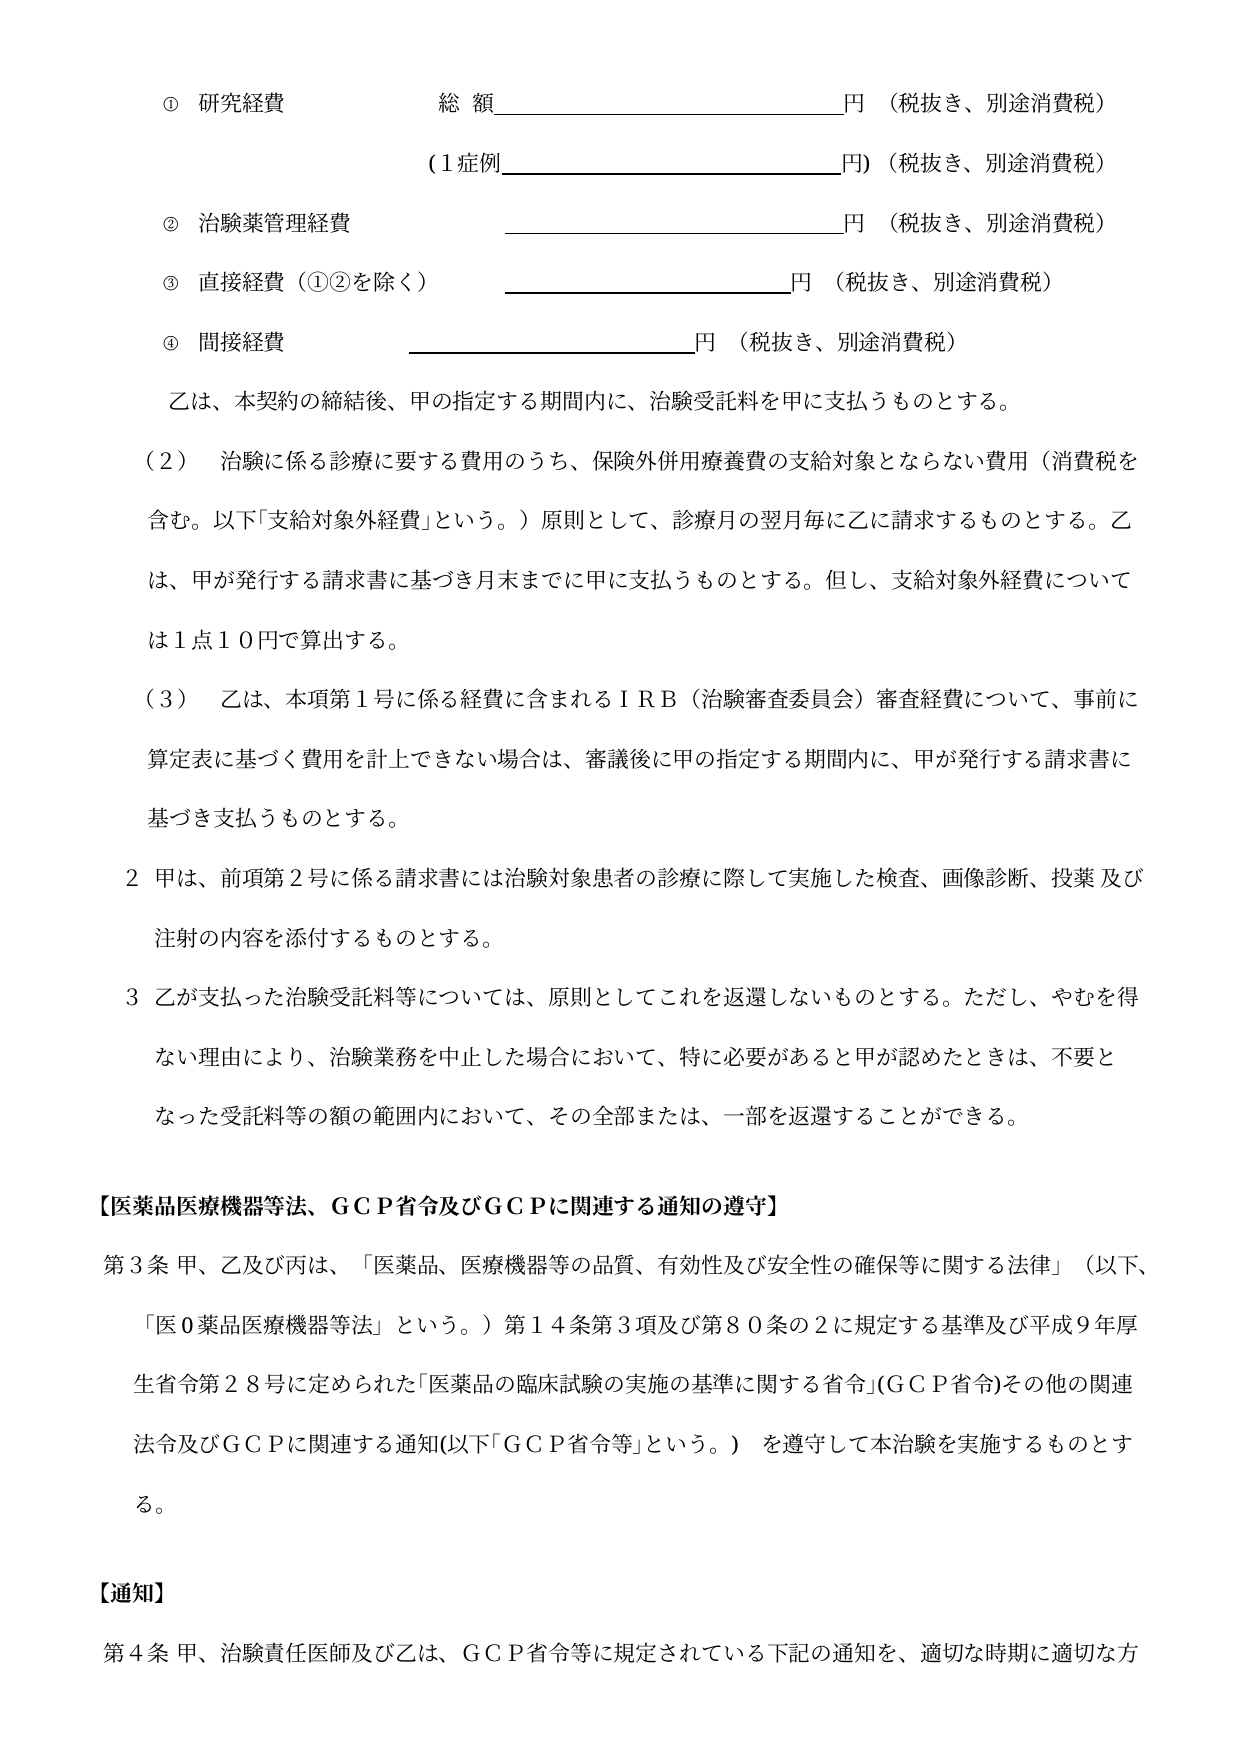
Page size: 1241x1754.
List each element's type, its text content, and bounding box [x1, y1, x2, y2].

text ② 治験薬管理経費 円 （税抜き、別途消費税） [148, 192, 1152, 251]
text ③ 直接経費（①②を除く） 円 （税抜き、別途消費税） [148, 251, 1152, 311]
text （３） 乙は、本項第１号に係る経費に含まれるＩＲＢ（治験審査委員会）審査経費について、事前に算定表に基づく費用を計上できない場合は、審議後に甲の指定する期間内に、甲が発行する請求書に基づき支払うものとする。 [133, 668, 1152, 847]
text (１症例 円) （税抜き、別途消費税） [148, 132, 1152, 192]
text ④ 間接経費 円 （税抜き、別途消費税） [148, 311, 1152, 371]
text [103, 1622, 1152, 1681]
text 【通知】 [89, 1562, 1152, 1622]
text 乙は、本契約の締結後、甲の指定する期間内に、治験受託料を甲に支払うものとする。 [163, 371, 1152, 430]
text （２） 治験に係る診療に要する費用のうち、保険外併用療養費の支給対象とならない費用（消費税を含む。以下｢支給対象外経費｣という。）原則として、診療月の翌月毎に乙に請求するものとする。乙は、甲が発行する請求書に基づき月末までに甲に支払うものとする。但し、支給対象外経費については１点１０円で算出する。 [133, 430, 1152, 668]
text ３ 乙が支払った治験受託料等については、原則としてこれを返還しないものとする。ただし、やむを得ない理由により、治験業務を中止した場合において、特に必要があると甲が認めたときは、不要となった受託料等の額の範囲内において、その全部または、一部を返還することができる。 [121, 966, 1152, 1145]
text ２ 甲は、前項第２号に係る請求書には治験対象患者の診療に際して実施した検査、画像診断、投薬 及び注射の内容を添付するものとする。 [121, 847, 1152, 966]
text 第３条 甲、乙及び丙は、「医薬品、医療機器等の品質、有効性及び安全性の確保等に関する法律」（以下、「医0薬品医療機器等法」という。）第１４条第３項及び第８０条の２に規定する基準及び平成９年厚生省令第２８号に定められた｢医薬品の臨床試験の実施の基準に関する省令｣(ＧＣＰ省令)その他の関連法令及びＧＣＰに関連する通知(以下｢ＧＣＰ省令等｣という。) を遵守して本治験を実施するものとする。 [103, 1234, 1152, 1532]
text ① 研究経費 総 額 円 （税抜き、別途消費税） [148, 73, 1152, 132]
text 【医薬品医療機器等法、ＧＣＰ省令及びＧＣＰに関連する通知の遵守】 [89, 1175, 1152, 1234]
